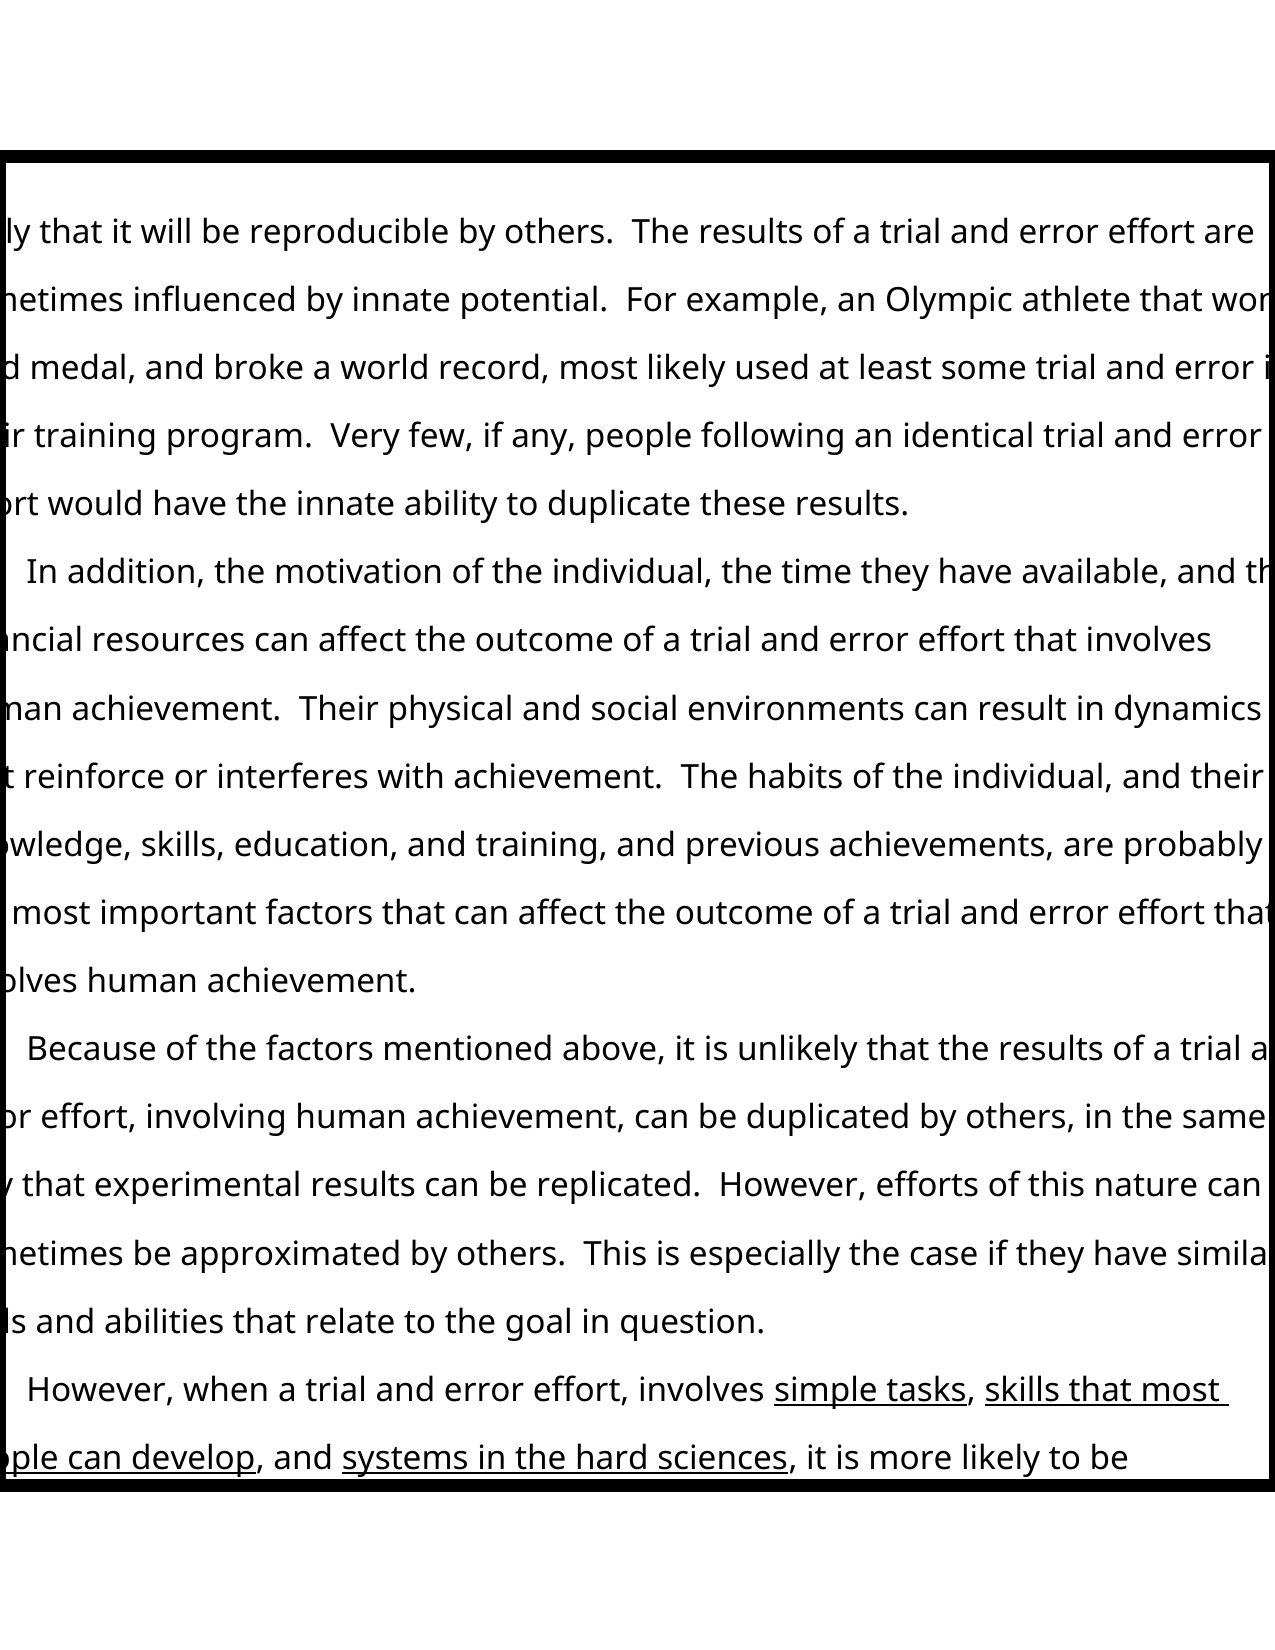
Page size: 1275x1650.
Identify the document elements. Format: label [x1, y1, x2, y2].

table_header [6, 163, 1269, 1479]
